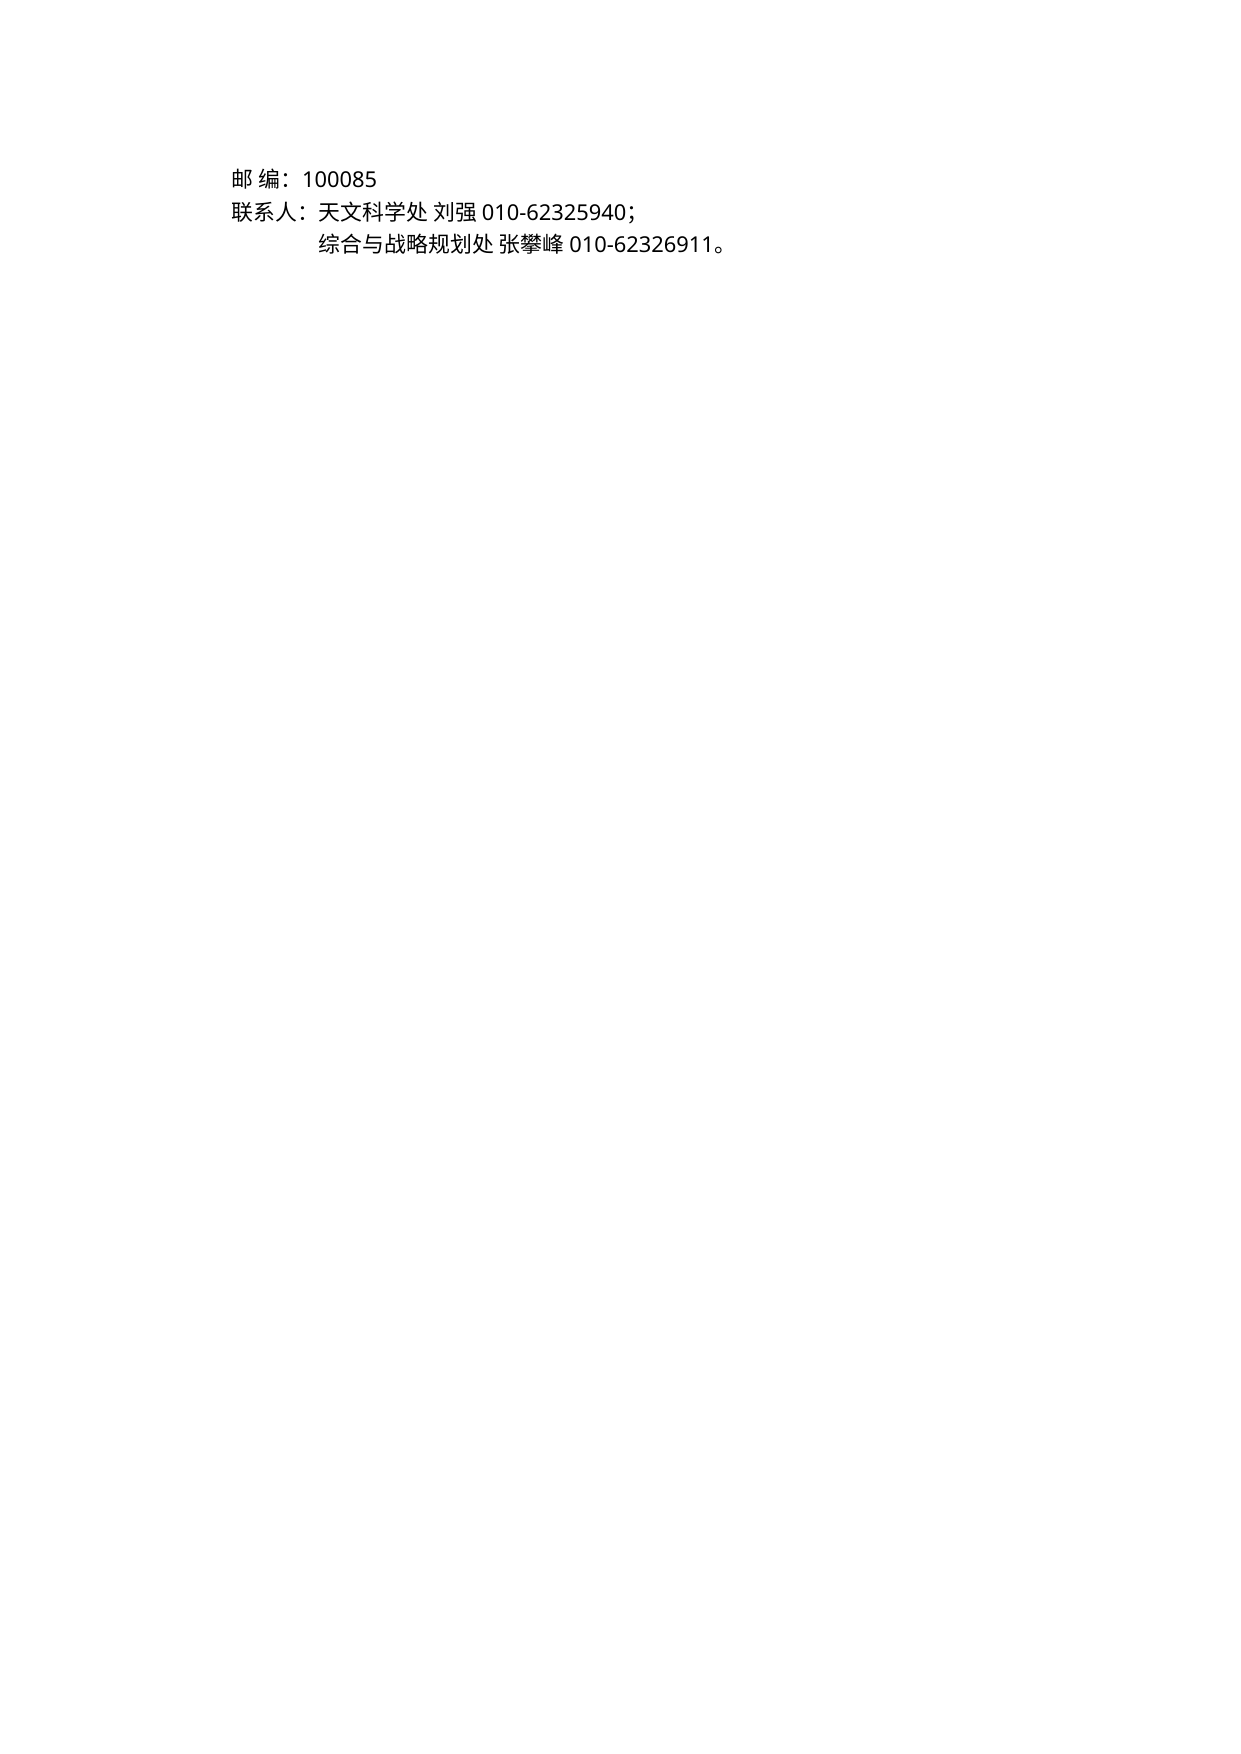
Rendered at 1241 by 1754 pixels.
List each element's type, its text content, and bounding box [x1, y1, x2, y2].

text 邮 编：100085 [187, 162, 1053, 194]
text 综合与战略规划处 张攀峰 010-62326911。 [187, 227, 1053, 259]
text 联系人：天文科学处 刘强 010-62325940； [187, 194, 1053, 227]
